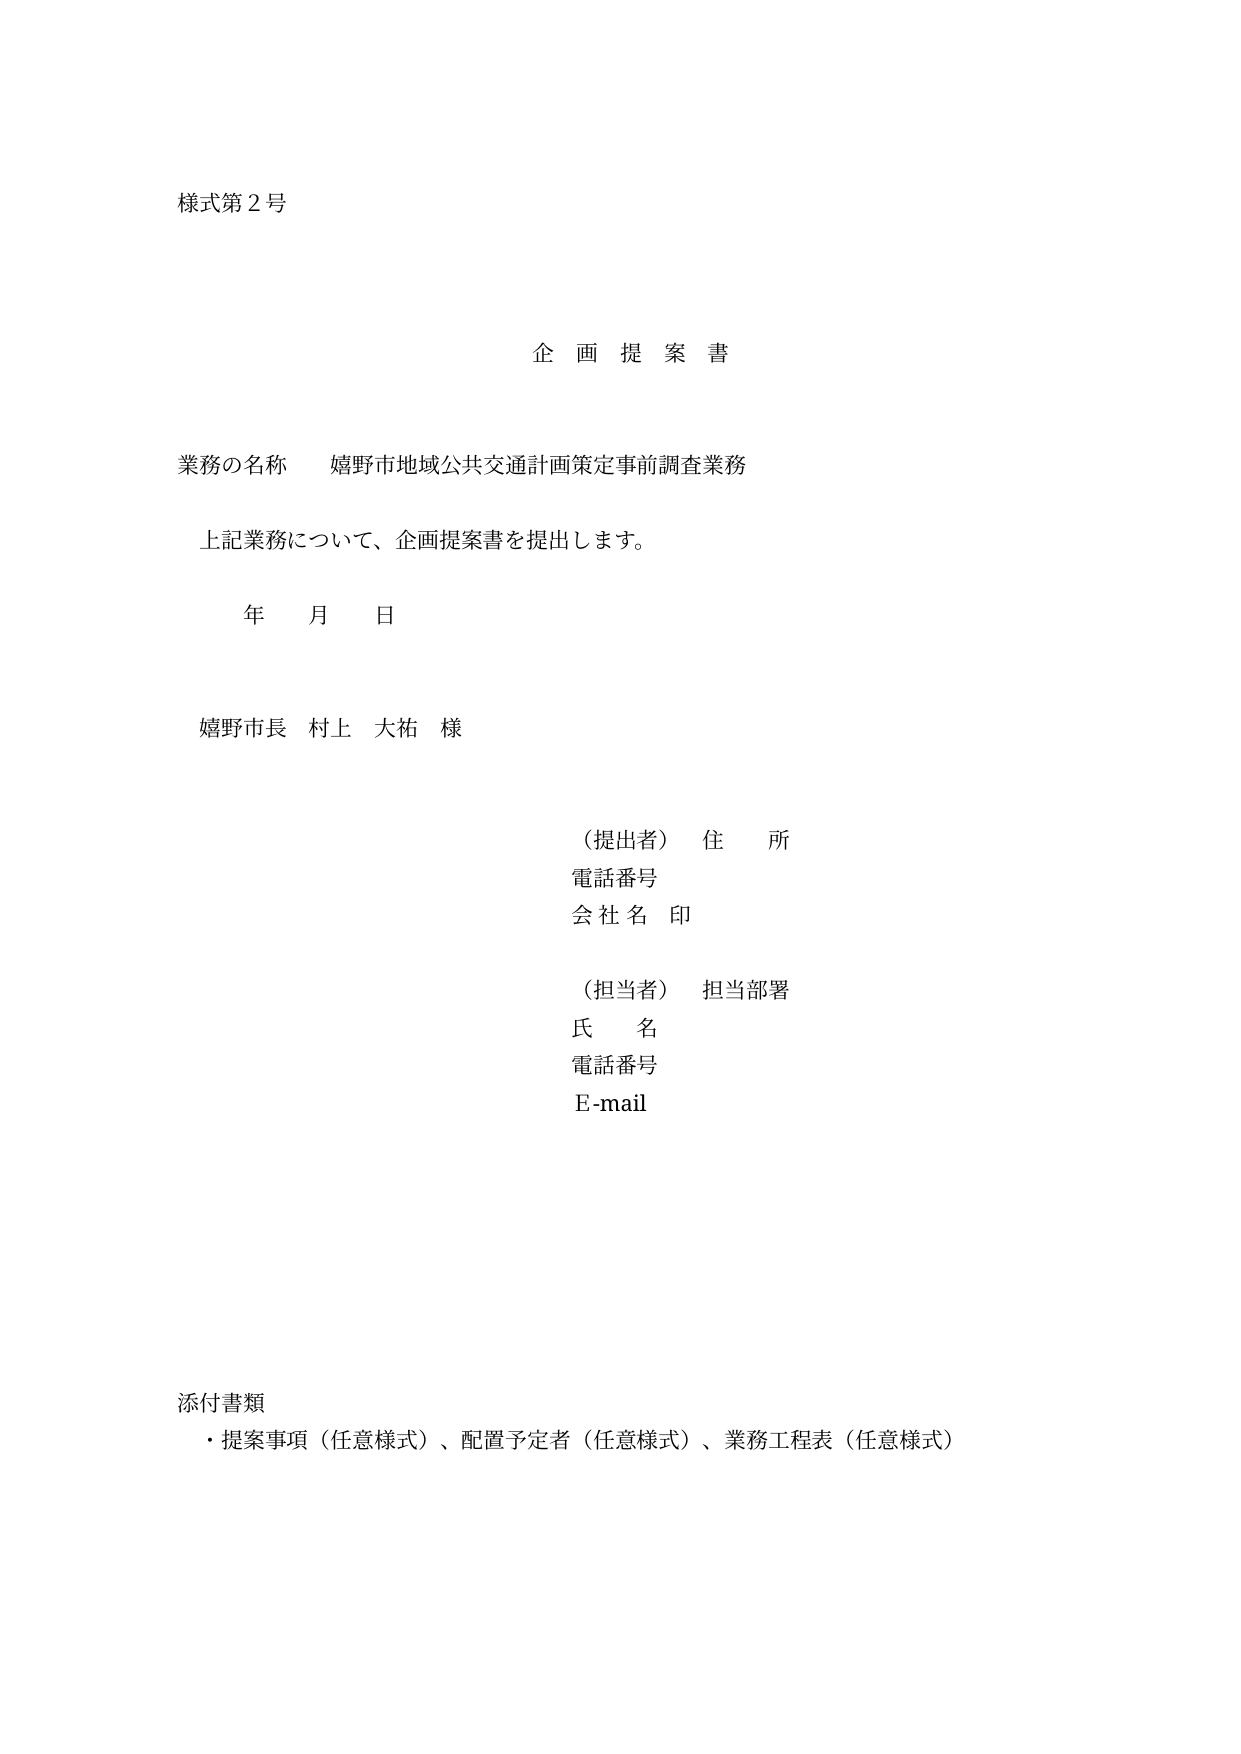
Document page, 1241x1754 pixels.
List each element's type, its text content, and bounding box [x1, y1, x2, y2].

text 添付書類 [177, 1383, 888, 1421]
text 会 社 名 印 [177, 896, 888, 933]
text （担当者） 担当部署 [177, 971, 888, 1008]
text 嬉野市長 村上 大祐 様 [177, 708, 888, 746]
text 年 月 日 [177, 596, 888, 633]
text 様式第２号 [177, 183, 1063, 221]
text 上記業務について、企画提案書を提出します。 [177, 521, 888, 558]
text 電話番号 [177, 1046, 888, 1083]
text ・提案事項（任意様式）、配置予定者（任意様式）、業務工程表（任意様式） [177, 1421, 1063, 1458]
text 業務の名称 嬉野市地域公共交通計画策定事前調査業務 [177, 446, 888, 483]
text 企 画 提 案 書 [177, 333, 888, 371]
text 氏 名 [177, 1008, 888, 1046]
text Ｅ-mail [177, 1083, 888, 1121]
text 電話番号 [177, 858, 888, 896]
text （提出者） 住 所 [177, 821, 888, 858]
